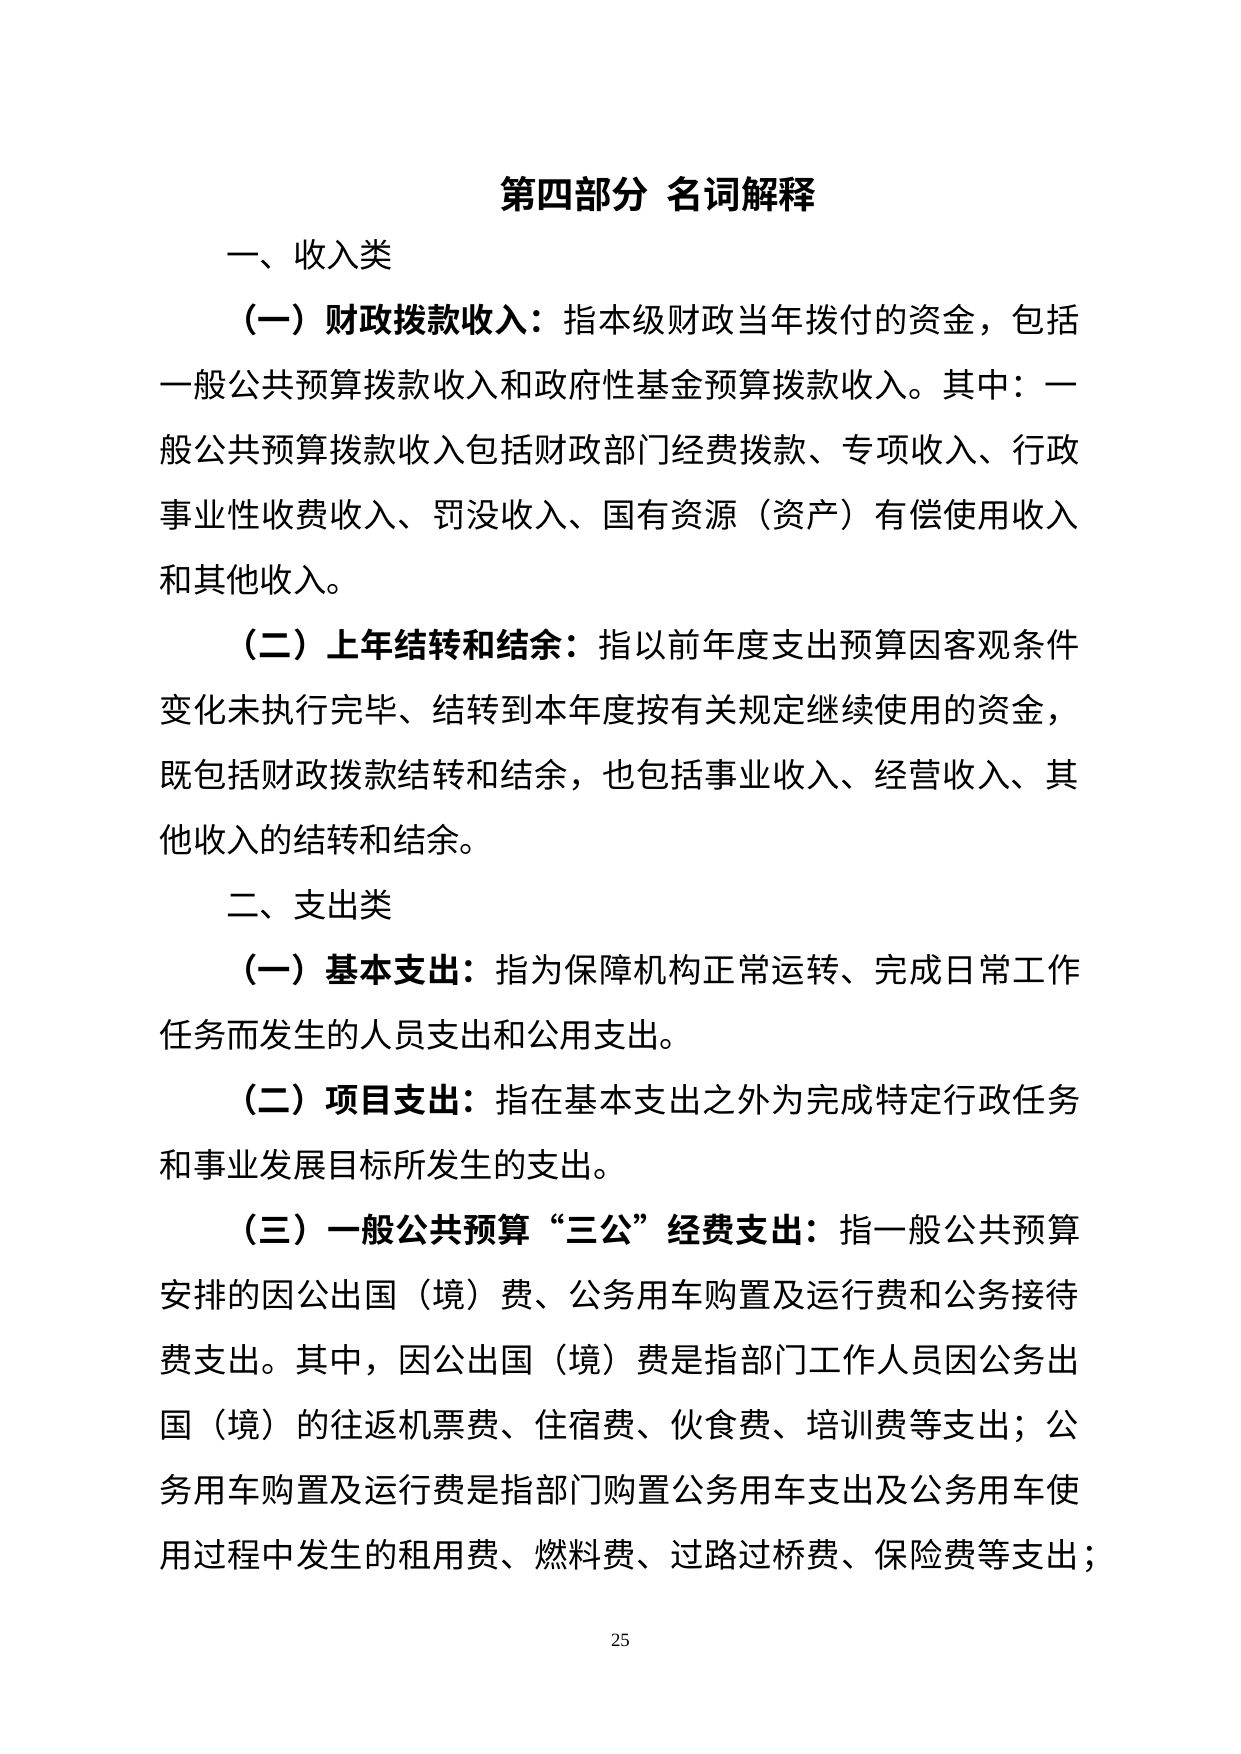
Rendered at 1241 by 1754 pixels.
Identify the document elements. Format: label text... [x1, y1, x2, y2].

text （二）项目支出：指在基本支出之外为完成特定行政任务和事业发展目标所发生的支出。 [159, 1065, 1081, 1195]
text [159, 1195, 1081, 1585]
text 二、支出类 [159, 870, 1081, 935]
text （一）基本支出：指为保障机构正常运转、完成日常工作任务而发生的人员支出和公用支出。 [159, 935, 1081, 1065]
text （一）财政拨款收入：指本级财政当年拨付的资金，包括一般公共预算拨款收入和政府性基金预算拨款收入。其中：一般公共预算拨款收入包括财政部门经费拨款、专项收入、行政事业性收费收入、罚没收入、国有资源（资产）有偿使用收入和其他收入。 [159, 285, 1081, 610]
text 第四部分 名词解释 [159, 162, 1081, 220]
text 一、收入类 [159, 220, 1081, 285]
text （二）上年结转和结余：指以前年度支出预算因客观条件变化未执行完毕、结转到本年度按有关规定继续使用的资金，既包括财政拨款结转和结余，也包括事业收入、经营收入、其他收入的结转和结余。 [159, 610, 1081, 870]
